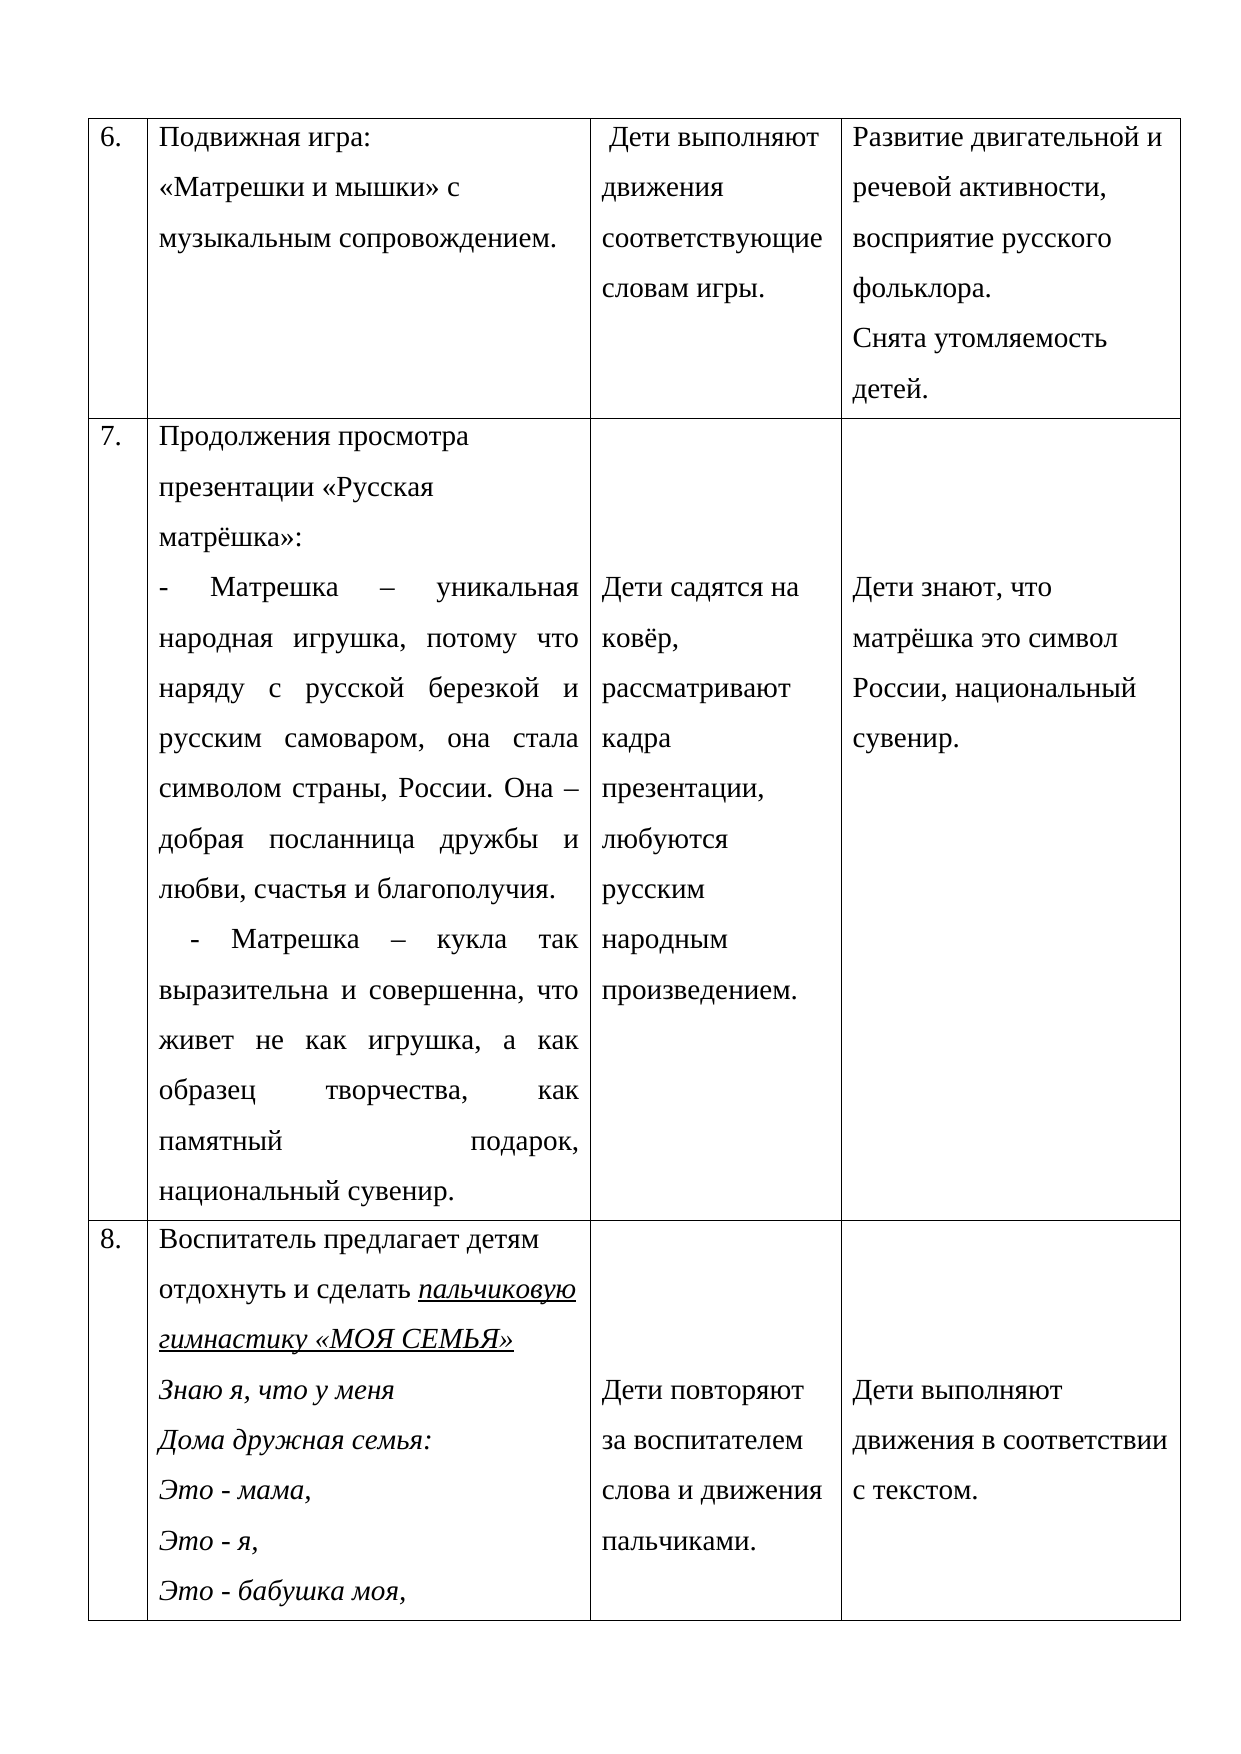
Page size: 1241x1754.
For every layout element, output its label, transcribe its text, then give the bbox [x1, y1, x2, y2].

table_cell Дети выполняют движения соответствующие словам игры. [591, 119, 841, 417]
table_cell Развитие двигательной и речевой активности, восприятие русского фольклора. Снята утомляемость детей. [842, 119, 1180, 417]
table_cell 8. [89, 1221, 147, 1620]
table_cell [148, 1221, 590, 1620]
table_cell Подвижная игра: «Матрешки и мышки» с музыкальным сопровождением. [148, 119, 590, 417]
table_cell 6. [89, 119, 147, 417]
table_cell Дети знают, что матрёшка это символ России, национальный сувенир. [842, 419, 1180, 1220]
table_cell Дети садятся на ковёр, рассматривают кадра презентации, любуются русским народным произведением. [591, 419, 841, 1220]
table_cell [842, 1221, 1180, 1620]
table_cell 7. [89, 419, 147, 1220]
table_cell Продолжения просмотра презентации «Русская матрёшка»: - Матрешка – уникальная народная игрушка, потому что наряду с русской березкой и русским самоваром, она стала символом страны, России. Она – добрая посланница дружбы и любви, счастья и благополучия. - Матрешка – кукла так выразительна и совершенна, что живет не как игрушка, а как образец творчества, как памятный подарок, национальный сувенир. [148, 419, 590, 1220]
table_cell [591, 1221, 841, 1620]
